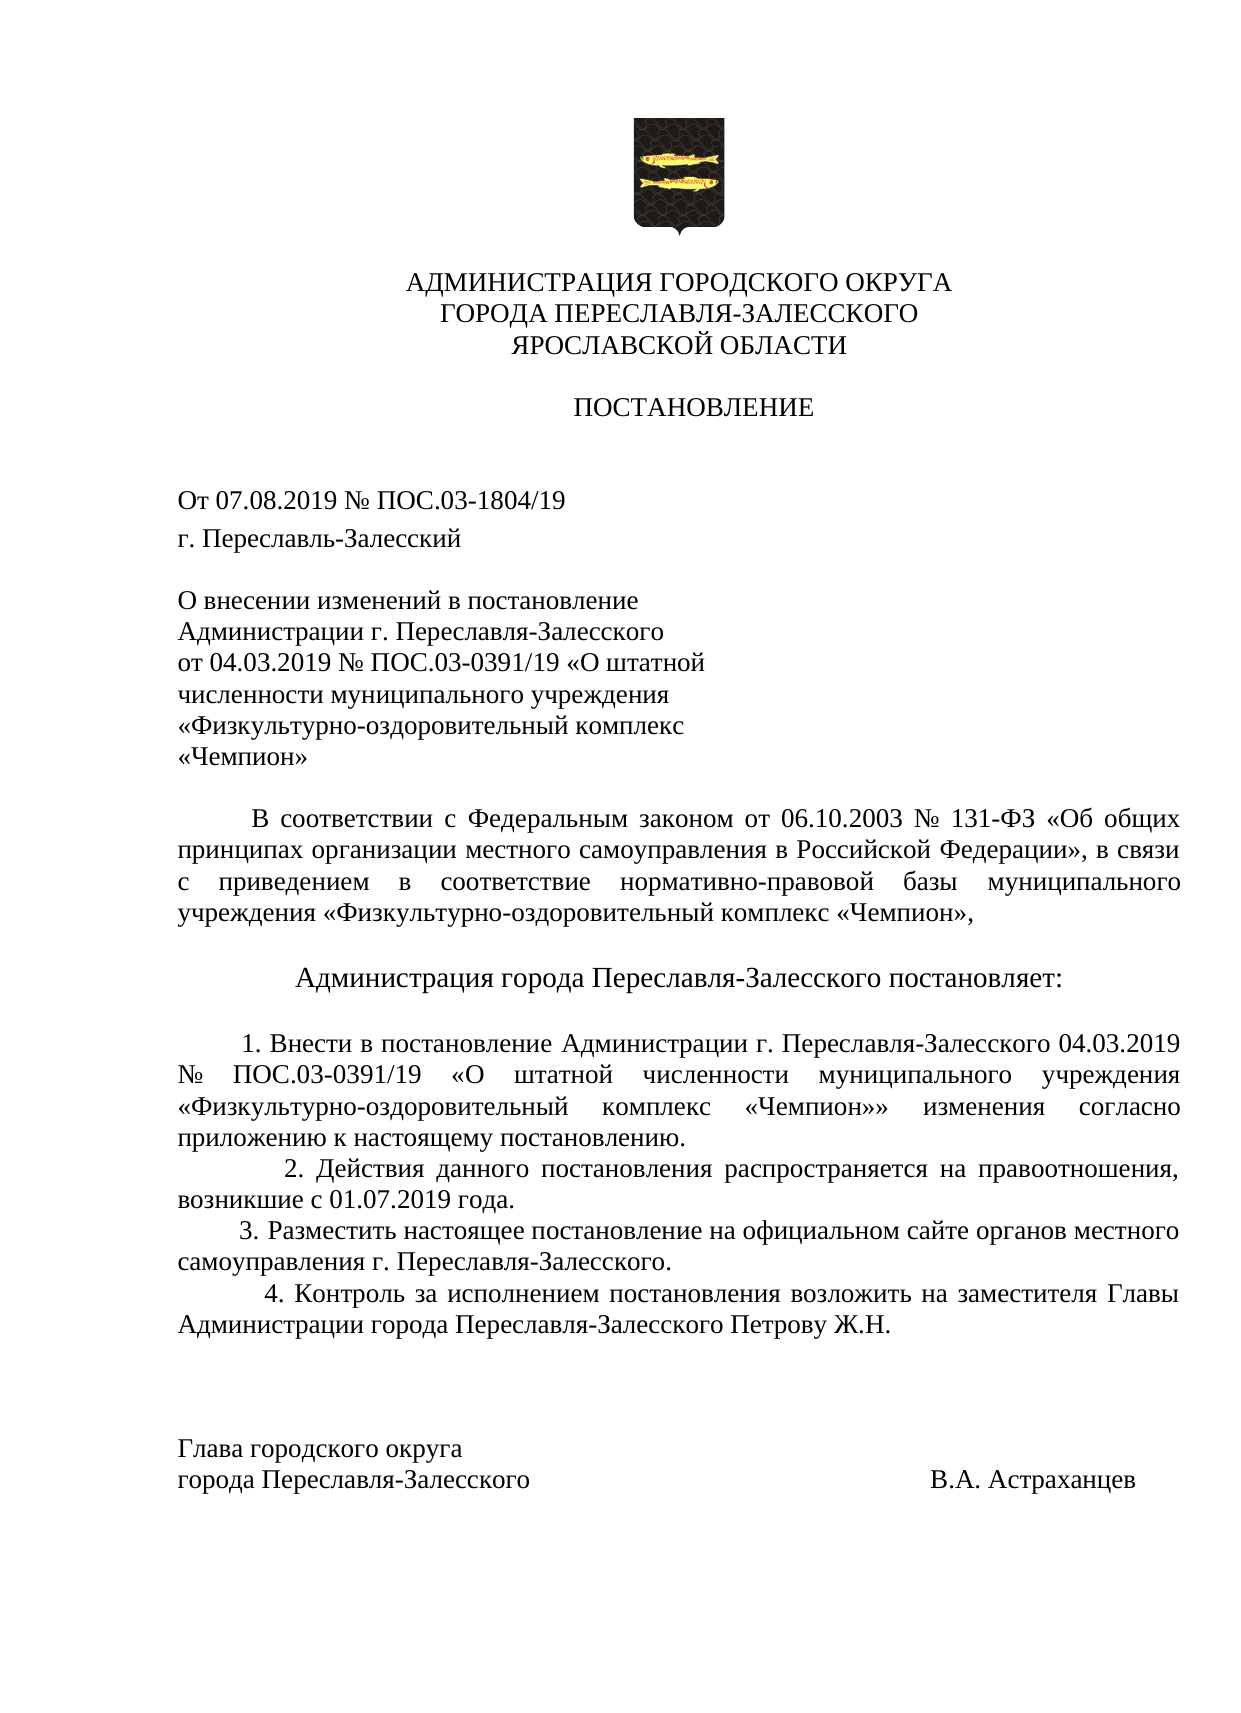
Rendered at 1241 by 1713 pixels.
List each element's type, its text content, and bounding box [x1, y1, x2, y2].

text О внесении изменений в постановление [177, 584, 1181, 615]
text АДМИНИСТРАЦИЯ ГОРОДСКОГО ОКРУГА [177, 266, 1181, 298]
text 1. Внести в постановление Администрации г. Переславля-Залесского 04.03.2019 № ПОС.03-0391/19 «О штатной численности муниципального учреждения «Физкультурно-оздоровительный комплекс «Чемпион»» изменения согласно приложению к настоящему постановлению. [177, 1027, 1181, 1152]
text «Чемпион» [177, 740, 1181, 771]
text численности муниципального учреждения [177, 678, 1181, 709]
text Администрация города Переславля-Залесского постановляет: [177, 960, 1181, 994]
text ГОРОДА ПЕРЕСЛАВЛЯ-ЗАЛЕССКОГО [177, 298, 1181, 329]
text Глава городского округа [177, 1432, 1181, 1463]
text От 07.08.2019 № ПОС.03-1804/19 [177, 484, 1181, 516]
text 4. Контроль за исполнением постановления возложить на заместителя Главы Администрации города Переславля-Залесского Петрову Ж.Н. [177, 1277, 1181, 1339]
text «Физкультурно-оздоровительный комплекс [177, 709, 1181, 740]
text 2. Действия данного постановления распространяется на правоотношения, возникшие с 01.07.2019 года. [177, 1152, 1181, 1214]
text города Переславля-Залесского В.А. Астраханцев [177, 1463, 1181, 1495]
text г. Переславль-Залесский [177, 516, 1181, 553]
text ПОСТАНОВЛЕНИЕ [207, 391, 1181, 422]
text В соответствии с Федеральным законом от 06.10.2003 № 131-ФЗ «Об общих принципах организации местного самоуправления в Российской Федерации», в связи с приведением в соответствие нормативно-правовой базы муниципального учреждения «Физкультурно-оздоровительный комплекс «Чемпион», [177, 802, 1181, 927]
text от 04.03.2019 № ПОС.03-0391/19 «О штатной [177, 647, 1181, 678]
text Администрации г. Переславля-Залесского [177, 615, 1181, 647]
text ЯРОСЛАВСКОЙ ОБЛАСТИ [177, 329, 1181, 360]
text 3. Разместить настоящее постановление на официальном сайте органов местного самоуправления г. Переславля-Залесского. [177, 1214, 1181, 1277]
